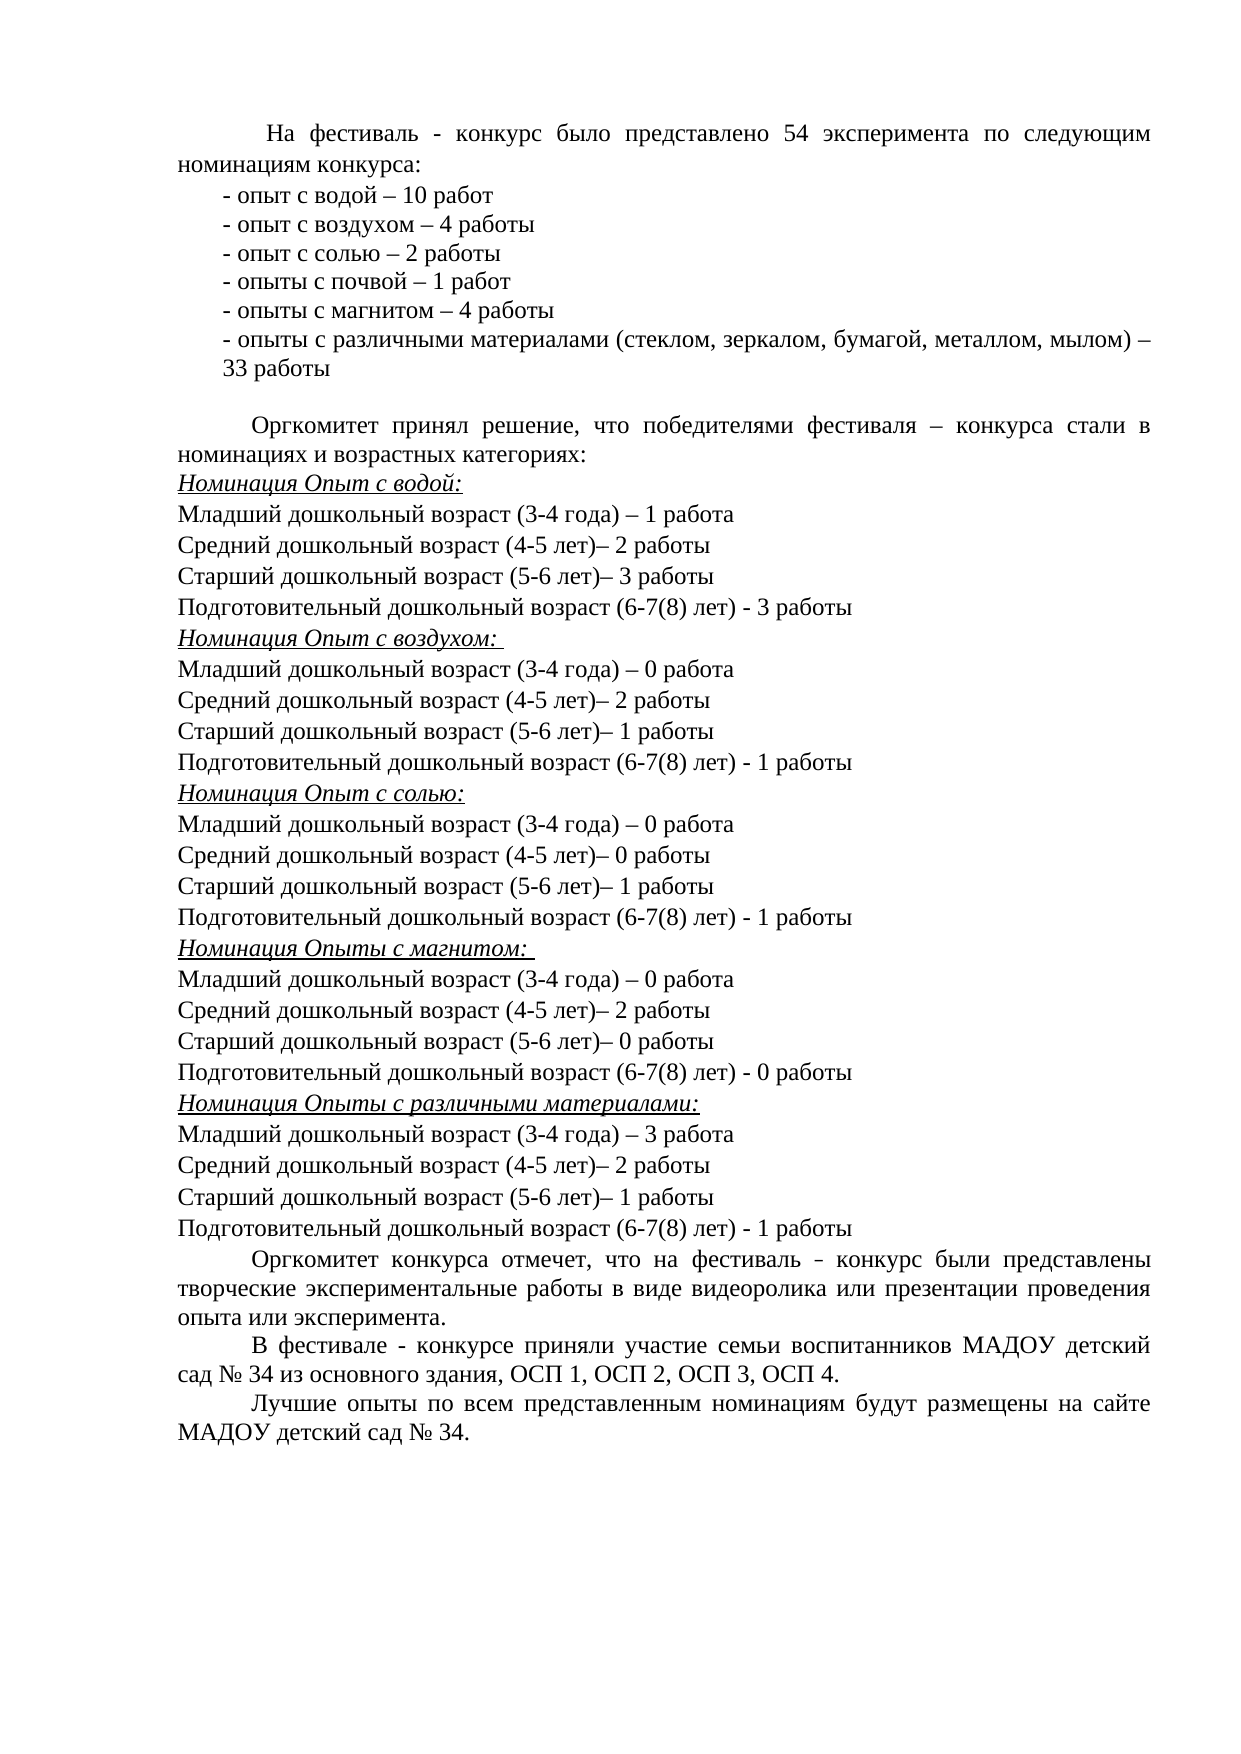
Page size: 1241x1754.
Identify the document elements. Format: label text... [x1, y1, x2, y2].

text Младший дошкольный возраст (3-4 года) – 0 работа [177, 654, 1152, 683]
text - опыты с почвой – 1 работ [222, 266, 1152, 295]
text Младший дошкольный возраст (3-4 года) – 0 работа [177, 809, 1152, 838]
text Подготовительный дошкольный возраст (6-7(8) лет) - 1 работы [177, 747, 1152, 776]
text Номинация Опыты с различными материалами: [177, 1088, 1152, 1117]
text - опыты с магнитом – 4 работы [222, 295, 1152, 324]
text Лучшие опыты по всем представленным номинациям будут размещены на сайте МАДОУ детский сад № 34. [177, 1388, 1152, 1445]
text Средний дошкольный возраст (4-5 лет)– 2 работы [177, 685, 1152, 714]
text Младший дошкольный возраст (3-4 года) – 1 работа [177, 499, 1152, 527]
text Номинация Опыт с воздухом: [177, 623, 1152, 652]
text Номинация Опыт с солью: [177, 778, 1152, 807]
text Средний дошкольный возраст (4-5 лет)– 0 работы [177, 840, 1152, 869]
text На фестиваль - конкурс было представлено 54 эксперимента по следующим номинациям конкурса: [177, 118, 1152, 178]
text Оргкомитет конкурса отмечет, что на фестиваль – конкурс были представлены творческие экспериментальные работы в виде видеоролика или презентации проведения опыта или эксперимента. [177, 1244, 1152, 1330]
text Старший дошкольный возраст (5-6 лет)– 1 работы [177, 1182, 1152, 1210]
text Подготовительный дошкольный возраст (6-7(8) лет) - 1 работы [177, 902, 1152, 931]
text - опыты с различными материалами (стеклом, зеркалом, бумагой, металлом, мылом) – 33 работы [222, 324, 1152, 381]
text Оргкомитет принял решение, что победителями фестиваля – конкурса стали в номинациях и возрастных категориях: [177, 410, 1152, 468]
text - опыт с водой – 10 работ [222, 180, 1152, 209]
text Старший дошкольный возраст (5-6 лет)– 0 работы [177, 1026, 1152, 1055]
text Старший дошкольный возраст (5-6 лет)– 1 работы [177, 871, 1152, 900]
text Средний дошкольный возраст (4-5 лет)– 2 работы [177, 995, 1152, 1024]
text Младший дошкольный возраст (3-4 года) – 3 работа [177, 1119, 1152, 1148]
text Номинация Опыты с магнитом: [177, 933, 1152, 962]
text Старший дошкольный возраст (5-6 лет)– 1 работы [177, 716, 1152, 745]
text Младший дошкольный возраст (3-4 года) – 0 работа [177, 964, 1152, 993]
text Средний дошкольный возраст (4-5 лет)– 2 работы [177, 1151, 1152, 1179]
text Подготовительный дошкольный возраст (6-7(8) лет) - 1 работы [177, 1213, 1152, 1241]
text Подготовительный дошкольный возраст (6-7(8) лет) - 0 работы [177, 1057, 1152, 1086]
text В фестивале - конкурсе приняли участие семьи воспитанников МАДОУ детский сад № 34 из основного здания, ОСП 1, ОСП 2, ОСП 3, ОСП 4. [177, 1330, 1152, 1388]
text Старший дошкольный возраст (5-6 лет)– 3 работы [177, 561, 1152, 589]
text Номинация Опыт с водой: [177, 468, 1152, 496]
text - опыт с воздухом – 4 работы [222, 209, 1152, 238]
text Средний дошкольный возраст (4-5 лет)– 2 работы [177, 530, 1152, 558]
text - опыт с солью – 2 работы [222, 238, 1152, 266]
text Подготовительный дошкольный возраст (6-7(8) лет) - 3 работы [177, 592, 1152, 621]
